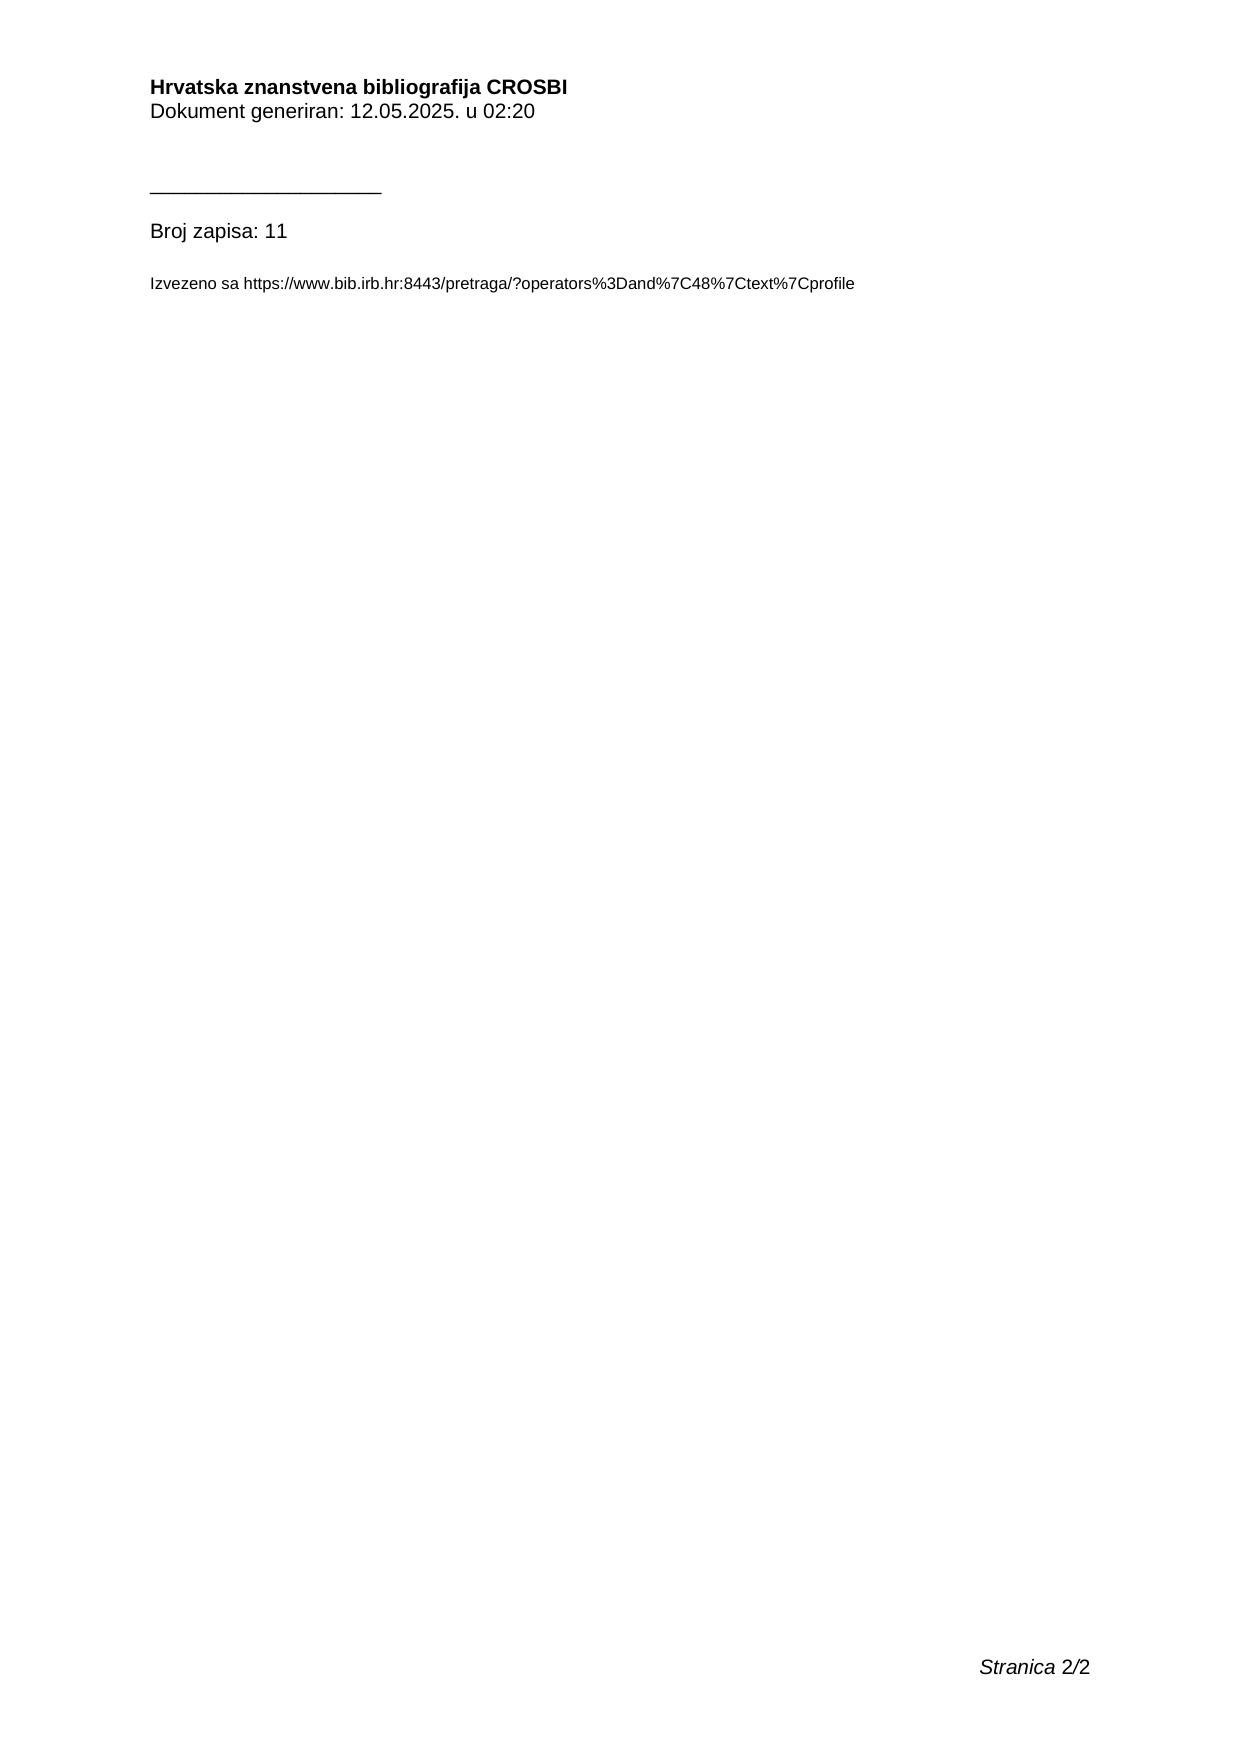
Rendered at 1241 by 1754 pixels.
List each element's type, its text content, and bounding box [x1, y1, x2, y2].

text Izvezeno sa https://www.bib.irb.hr:8443/pretraga/?operators%3Dand%7C48%7Ctext%7Cprofile [150, 274, 1090, 293]
text ____________________ [150, 171, 1090, 195]
text Broj zapisa: 11 [150, 219, 1090, 243]
